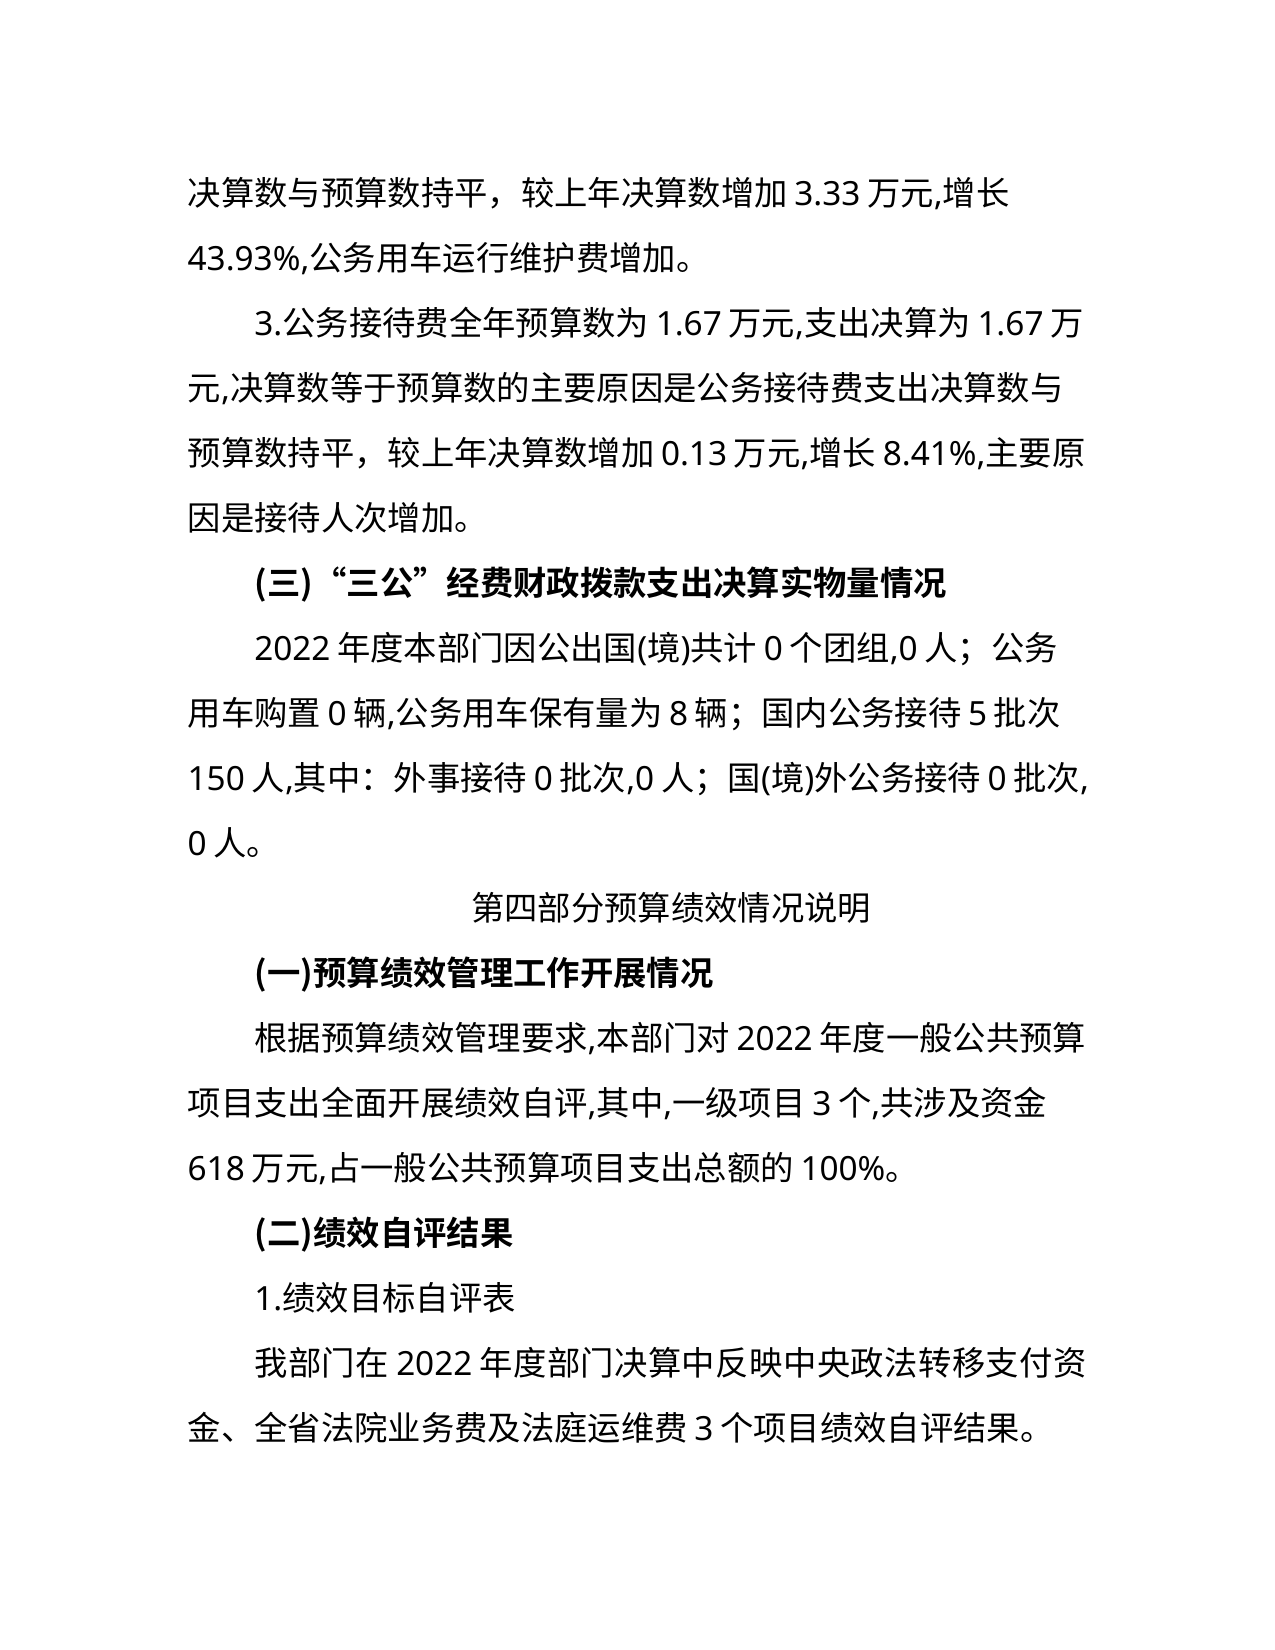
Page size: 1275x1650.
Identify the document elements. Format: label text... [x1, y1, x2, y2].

text 2022年度本部门因公出国(境)共计0个团组,0人；公务用车购置0辆,公务用车保有量为8辆；国内公务接待5批次150人,其中：外事接待0批次,0人；国(境)外公务接待0批次,0人。 [187, 614, 1087, 874]
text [187, 159, 1087, 289]
text (二)绩效自评结果 [187, 1199, 1087, 1264]
text 1.绩效目标自评表 [187, 1264, 1087, 1329]
text (一)预算绩效管理工作开展情况 [187, 939, 1087, 1004]
text 3.公务接待费全年预算数为1.67万元,支出决算为1.67万元,决算数等于预算数的主要原因是公务接待费支出决算数与预算数持平，较上年决算数增加0.13万元,增长8.41%,主要原因是接待人次增加。 [187, 289, 1087, 549]
text 第四部分预算绩效情况说明 [187, 874, 1087, 939]
text (三)“三公”经费财政拨款支出决算实物量情况 [187, 549, 1087, 614]
text 根据预算绩效管理要求,本部门对2022年度一般公共预算项目支出全面开展绩效自评,其中,一级项目3个,共涉及资金618万元,占一般公共预算项目支出总额的100%。 [187, 1004, 1087, 1199]
text 我部门在2022年度部门决算中反映中央政法转移支付资金、全省法院业务费及法庭运维费3个项目绩效自评结果。 [187, 1329, 1087, 1459]
